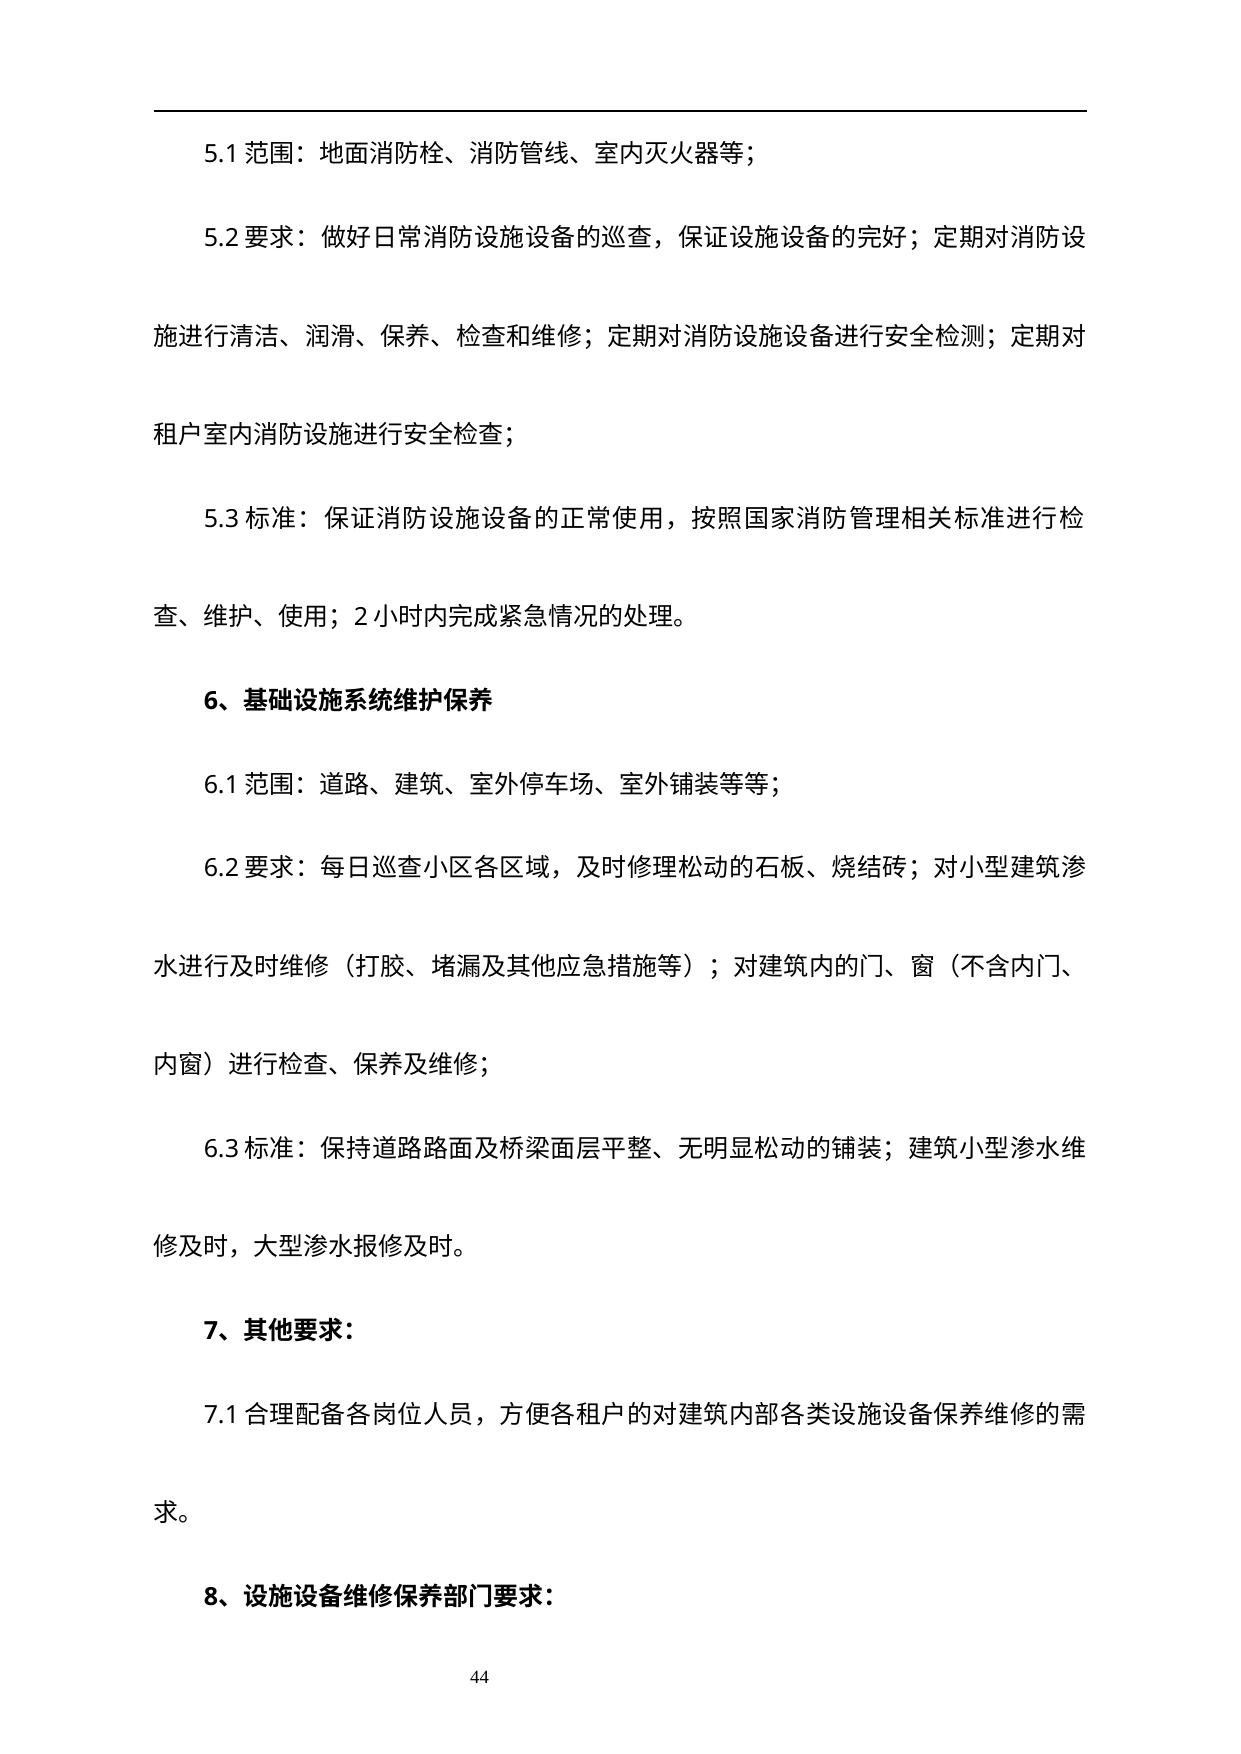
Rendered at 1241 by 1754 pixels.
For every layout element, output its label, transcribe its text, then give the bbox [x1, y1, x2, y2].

text 8、设施设备维修保养部门要求： [153, 1562, 1087, 1627]
text 5.2要求：做好日常消防设施设备的巡查，保证设施设备的完好；定期对消防设施进行清洁、润滑、保养、检查和维修；定期对消防设施设备进行安全检测；定期对租户室内消防设施进行安全检查； [153, 203, 1087, 465]
text 6、基础设施系统维护保养 [153, 666, 1087, 731]
text 5.1范围：地面消防栓、消防管线、室内灭火器等； [153, 119, 1087, 185]
text 5.3标准：保证消防设施设备的正常使用，按照国家消防管理相关标准进行检查、维护、使用；2小时内完成紧急情况的处理。 [153, 483, 1087, 647]
text 7.1合理配备各岗位人员，方便各租户的对建筑内部各类设施设备保养维修的需求。 [153, 1380, 1087, 1544]
text 7、其他要求： [153, 1296, 1087, 1362]
text 6.2要求：每日巡查小区各区域，及时修理松动的石板、烧结砖；对小型建筑渗水进行及时维修（打胶、堵漏及其他应急措施等）；对建筑内的门、窗（不含内门、内窗）进行检查、保养及维修； [153, 833, 1087, 1096]
text 6.3标准：保持道路路面及桥梁面层平整、无明显松动的铺装；建筑小型渗水维修及时，大型渗水报修及时。 [153, 1114, 1087, 1278]
text 6.1范围：道路、建筑、室外停车场、室外铺装等等； [153, 749, 1087, 815]
